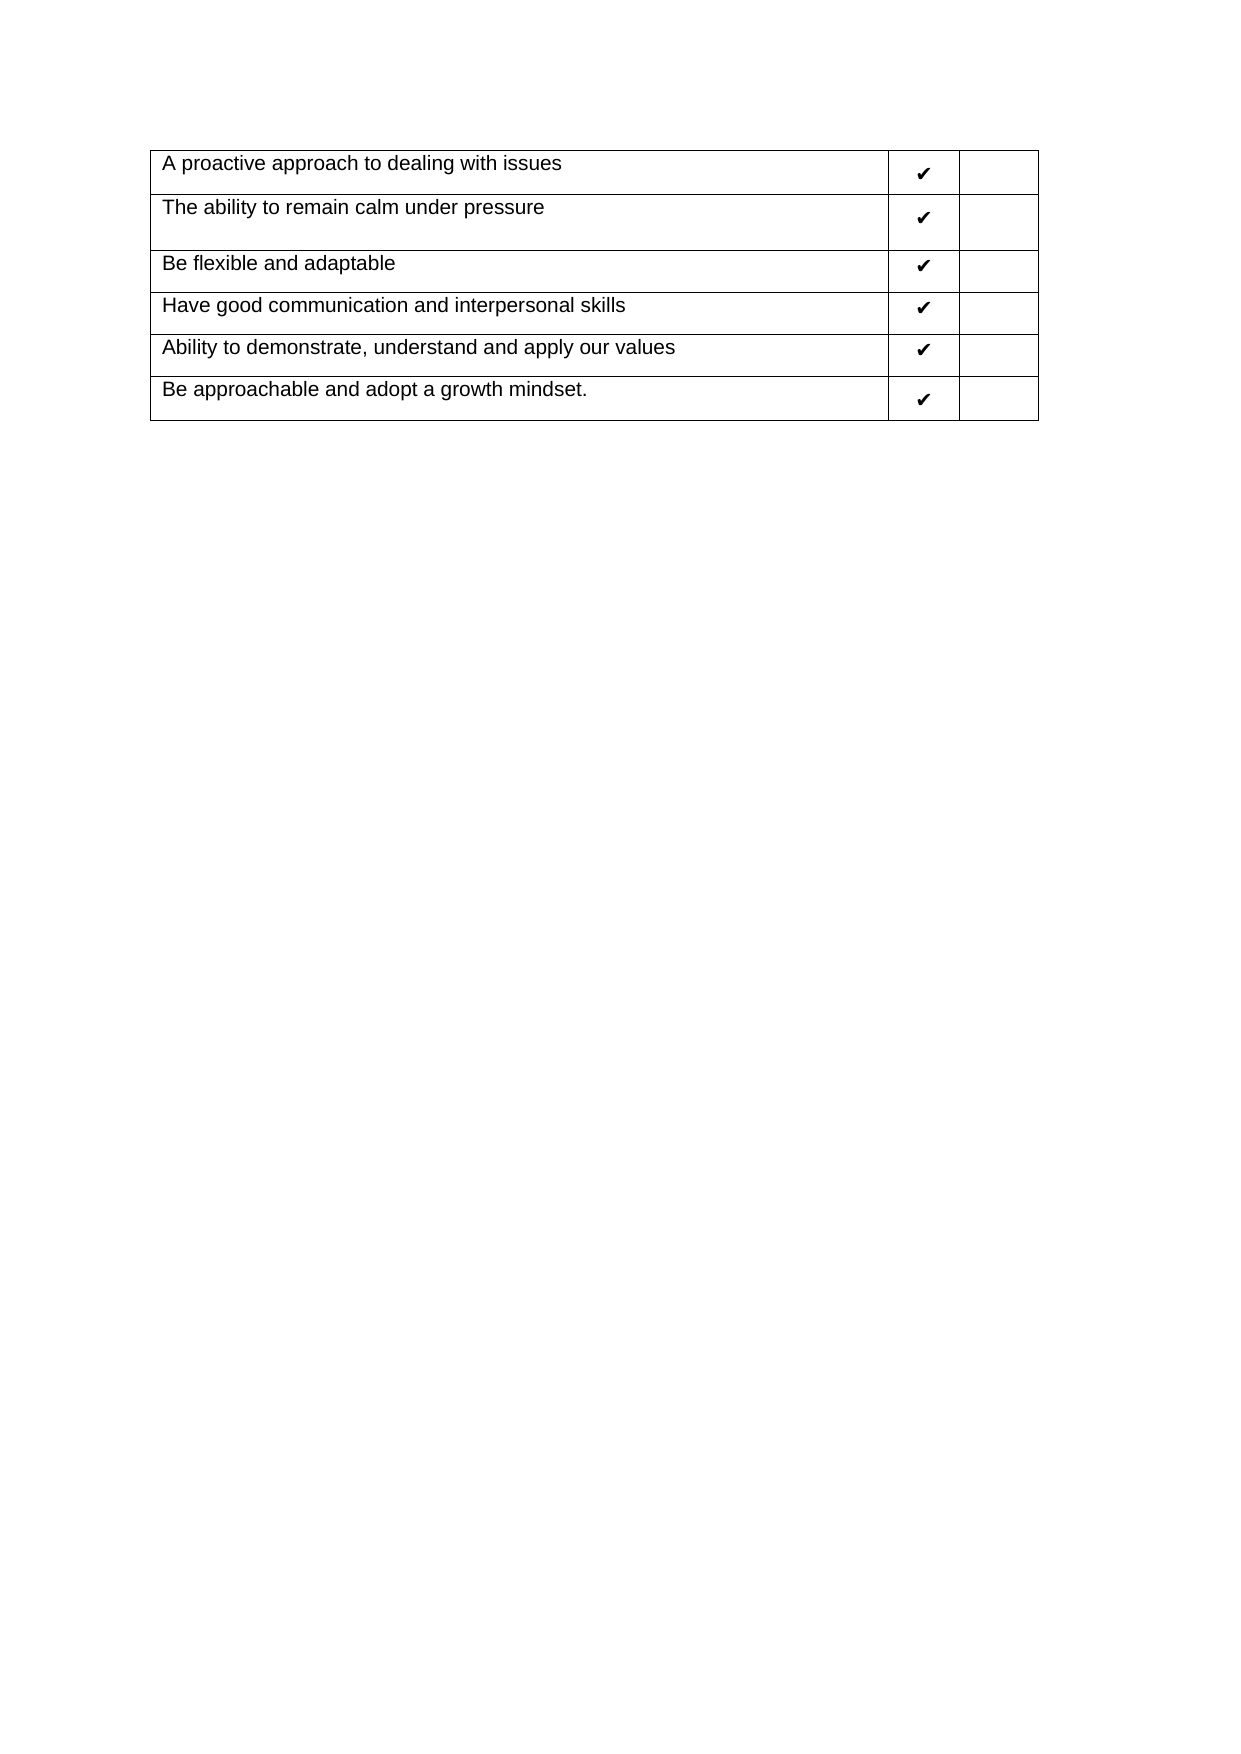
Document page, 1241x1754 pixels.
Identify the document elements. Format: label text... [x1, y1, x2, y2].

table_cell [889, 335, 959, 376]
table_cell [960, 195, 1038, 250]
table_cell [960, 151, 1038, 194]
table_cell [960, 377, 1038, 420]
table_cell Be flexible and adaptable [151, 251, 888, 292]
table_cell [960, 293, 1038, 334]
table_cell [889, 293, 959, 334]
table_cell Have good communication and interpersonal skills [151, 293, 888, 334]
table_cell Be approachable and adopt a growth mindset. [151, 377, 888, 420]
table_cell [889, 251, 959, 292]
table_cell ✔ [889, 377, 959, 420]
table_cell [960, 251, 1038, 292]
table_cell ✔ [889, 195, 959, 250]
table_cell ✔ [889, 151, 959, 194]
table_cell The ability to remain calm under pressure [151, 195, 888, 250]
table_cell A proactive approach to dealing with issues [151, 151, 888, 194]
table_cell [960, 335, 1038, 376]
table_cell Ability to demonstrate, understand and apply our values [151, 335, 888, 376]
